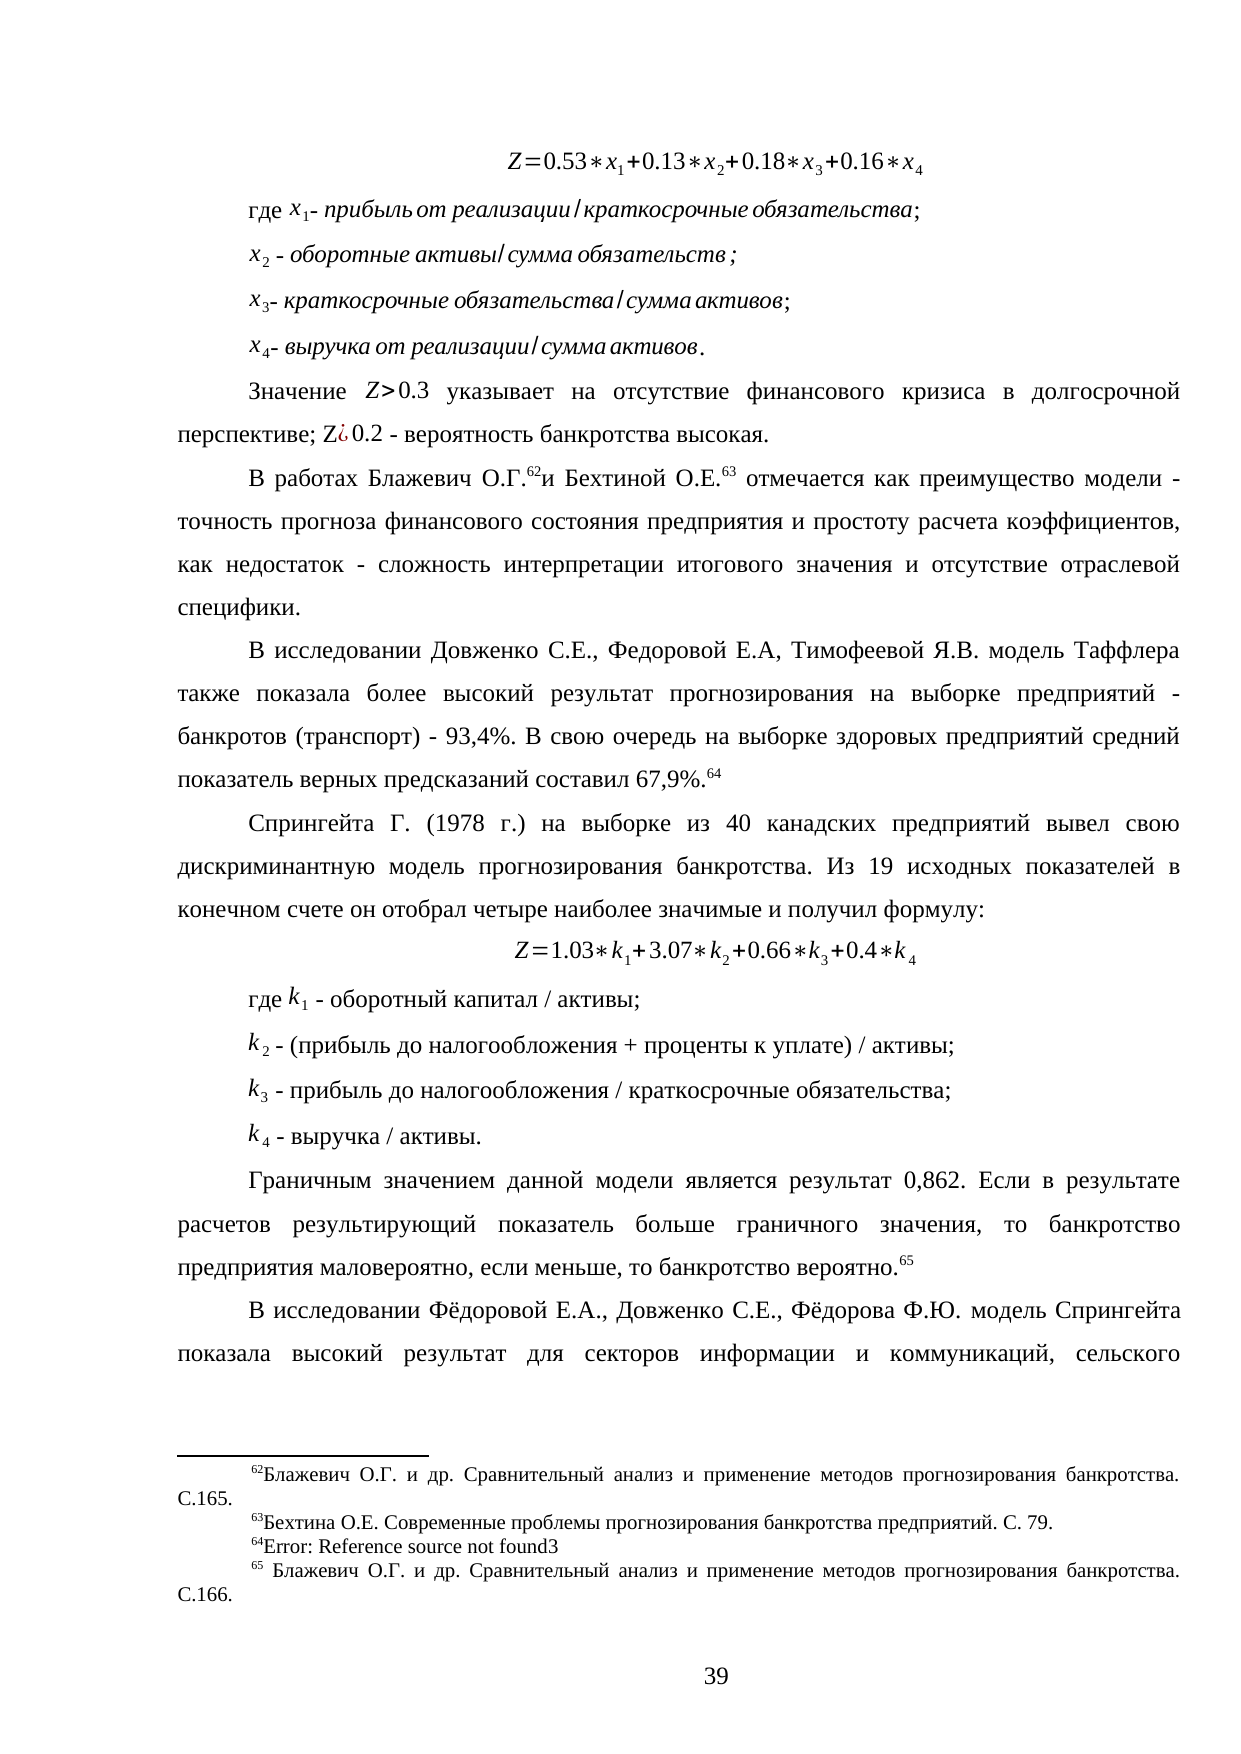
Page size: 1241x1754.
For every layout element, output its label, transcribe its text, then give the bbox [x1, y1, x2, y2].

text - прибыль до налогообложения / краткосрочные обязательства; [177, 1074, 1181, 1106]
text - [177, 239, 1181, 271]
text Спрингейта Г. (1978 г.) на выборке из 40 канадских предприятий вывел свою дискриминантную модель прогнозирования банкротства. Из 19 исходных показателей в конечном счете он отобрал четыре наиболее значимые и получил формулу: [177, 808, 1181, 923]
text - ; [177, 285, 1181, 316]
text В работах Блажевич О.Г.и Бехтиной О.Е. отмечается как преимущество модели - точность прогноза финансового состояния предприятия и простоту расчета коэффициентов, как недостаток - сложность интерпретации итогового значения и отсутствие отраслевой специфики. [177, 463, 1181, 621]
text Граничным значением данной модели является результат 0,862. Если в результате расчетов результирующий показатель больше граничного значения, то банкротство предприятия маловероятно, если меньше, то банкротство вероятно. [177, 1166, 1181, 1281]
text - выручка / активы. [177, 1120, 1181, 1151]
text - . [177, 331, 1181, 362]
text В исследовании Довженко С.Е., Федоровой Е.А, Тимофеевой Я.В. модель Таффлера также показала более высокий результат прогнозирования на выборке предприятий -банкротов (транспорт) - 93,4%. В свою очередь на выборке здоровых предприятий средний показатель верных предсказаний составил 67,9%. [177, 635, 1181, 793]
text - (прибыль до налогообложения + проценты к уплате) / активы; [177, 1028, 1181, 1060]
text где - ; [177, 193, 1181, 225]
text Значение указывает на отсутствие финансового кризиса в долгосрочной перспективе; Z - вероятность банкротства высокая. [177, 376, 1181, 448]
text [177, 1295, 1181, 1367]
text где - оборотный капитал / активы; [177, 983, 1181, 1014]
